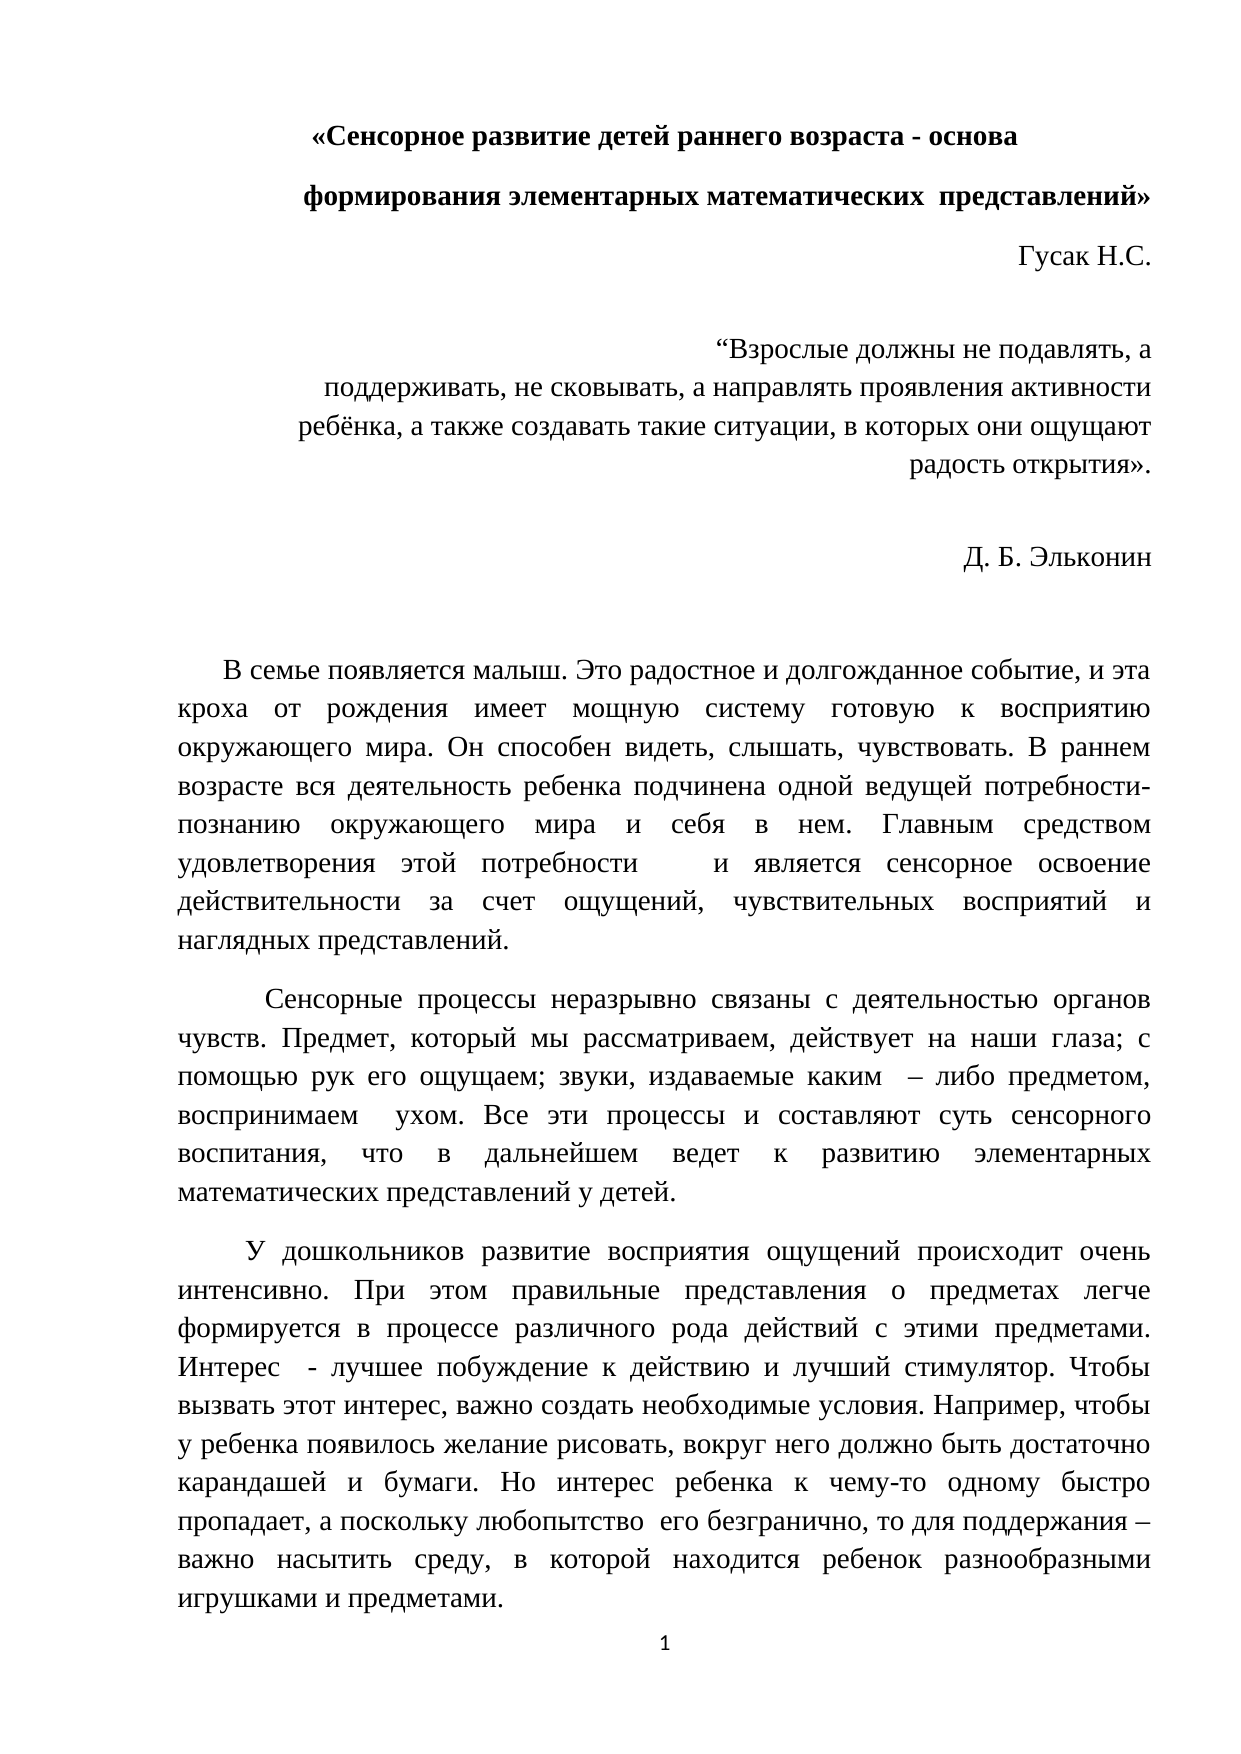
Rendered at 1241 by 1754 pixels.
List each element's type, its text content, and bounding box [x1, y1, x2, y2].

text Сенсорные процессы неразрывно связаны с деятельностью органов чувств. Предмет, который мы рассматриваем, действует на наши глаза; с помощью рук его ощущаем; звуки, издаваемые каким – либо предметом, воспринимаем ухом. Все эти процессы и составляют суть сенсорного воспитания, что в дальнейшем ведет к развитию элементарных математических представлений у детей. [177, 981, 1152, 1207]
text Гусак Н.С. [177, 238, 1152, 271]
text формирования элементарных математических представлений» [177, 178, 1152, 212]
text «Сенсорное развитие детей раннего возраста - основа [177, 118, 1152, 152]
text У дошкольников развитие восприятия ощущений происходит очень интенсивно. При этом правильные представления о предметах легче формируется в процессе различного рода действий с этими предметами. Интерес - лучшее побуждение к действию и лучший стимулятор. Чтобы вызвать этот интерес, важно создать необходимые условия. Например, чтобы у ребенка появилось желание рисовать, вокруг него должно быть достаточно карандашей и бумаги. Но интерес ребенка к чему-то одному быстро пропадает, а поскольку любопытство его безгранично, то для поддержания – важно насытить среду, в которой находится ребенок разнообразными игрушками и предметами. [177, 1233, 1152, 1614]
text В семье появляется малыш. Это радостное и долгожданное событие, и эта кроха от рождения имеет мощную систему готовую к восприятию окружающего мира. Он способен видеть, слышать, чувствовать. В раннем возрасте вся деятельность ребенка подчинена одной ведущей потребности-познанию окружающего мира и себя в нем. Главным средством удовлетворения этой потребности и является сенсорное освоение действительности за счет ощущений, чувствительных восприятий и наглядных представлений. [177, 652, 1152, 955]
text Д. Б. Эльконин [251, 506, 1152, 572]
text “Взрослые должны не подавлять, а поддерживать, не сковывать, а направлять проявления активности ребёнка, а также создавать такие ситуации, в которых они ощущают радость открытия». [251, 331, 1152, 480]
